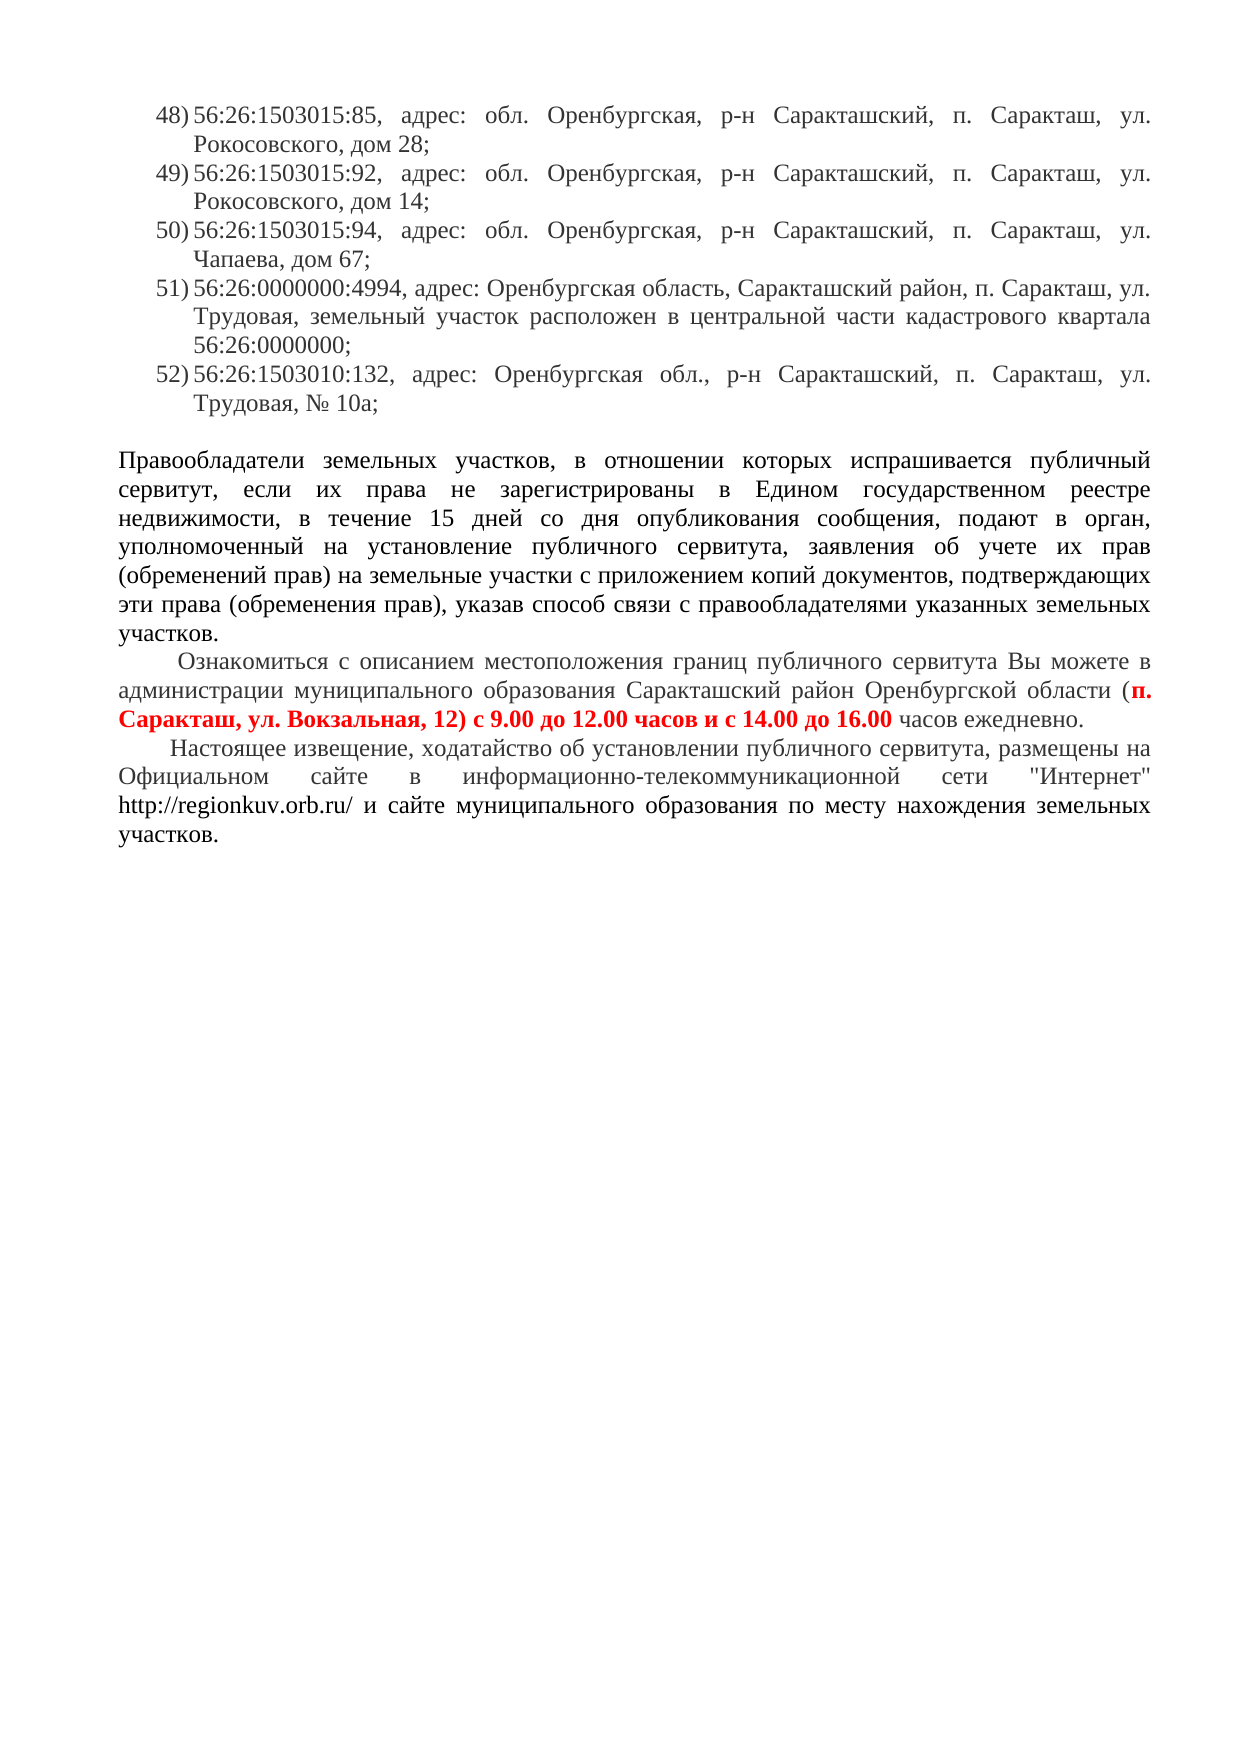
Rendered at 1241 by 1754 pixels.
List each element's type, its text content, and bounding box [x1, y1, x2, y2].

text Настоящее извещение, ходатайство об установлении публичного сервитута, размещены на Официальном сайте в информационно-телекоммуникационной сети "Интернет" http://regionkuv.orb.ru/ и сайте муниципального образования по месту нахождения земельных участков. [118, 733, 1152, 848]
list 56:26:0000000:4994, адрес: Оренбургская область, Саракташский район, п. Саракташ, ул. Трудовая, земельный участок расположен в центральной части кадастрового квартала 56:26:0000000; [156, 273, 1152, 359]
list 56:26:1503015:94, адрес: обл. Оренбургская, р-н Саракташский, п. Саракташ, ул. Чапаева, дом 67; [156, 215, 1152, 273]
list 56:26:1503015:85, адрес: обл. Оренбургская, р-н Саракташский, п. Саракташ, ул. Рокосовского, дом 28; [156, 100, 1152, 158]
text Ознакомиться с описанием местоположения границ публичного сервитута Вы можете в администрации муниципального образования Саракташский район Оренбургской области (п. Саракташ, ул. Вокзальная, 12) с 9.00 до 12.00 часов и с 14.00 до 16.00 часов ежедневно. [118, 646, 1152, 733]
list 56:26:1503015:92, адрес: обл. Оренбургская, р-н Саракташский, п. Саракташ, ул. Рокосовского, дом 14; [156, 158, 1152, 215]
list 56:26:1503010:132, адрес: Оренбургская обл., р-н Саракташский, п. Саракташ, ул. Трудовая, № 10а; [156, 359, 1152, 416]
text Правообладатели земельных участков, в отношении которых испрашивается публичный сервитут, если их права не зарегистрированы в Едином государственном реестре недвижимости, в течение 15 дней со дня опубликования сообщения, подают в орган, уполномоченный на установление публичного сервитута, заявления об учете их прав (обременений прав) на земельные участки с приложением копий документов, подтверждающих эти права (обременения прав), указав способ связи с правообладателями указанных земельных участков. [118, 445, 1152, 646]
